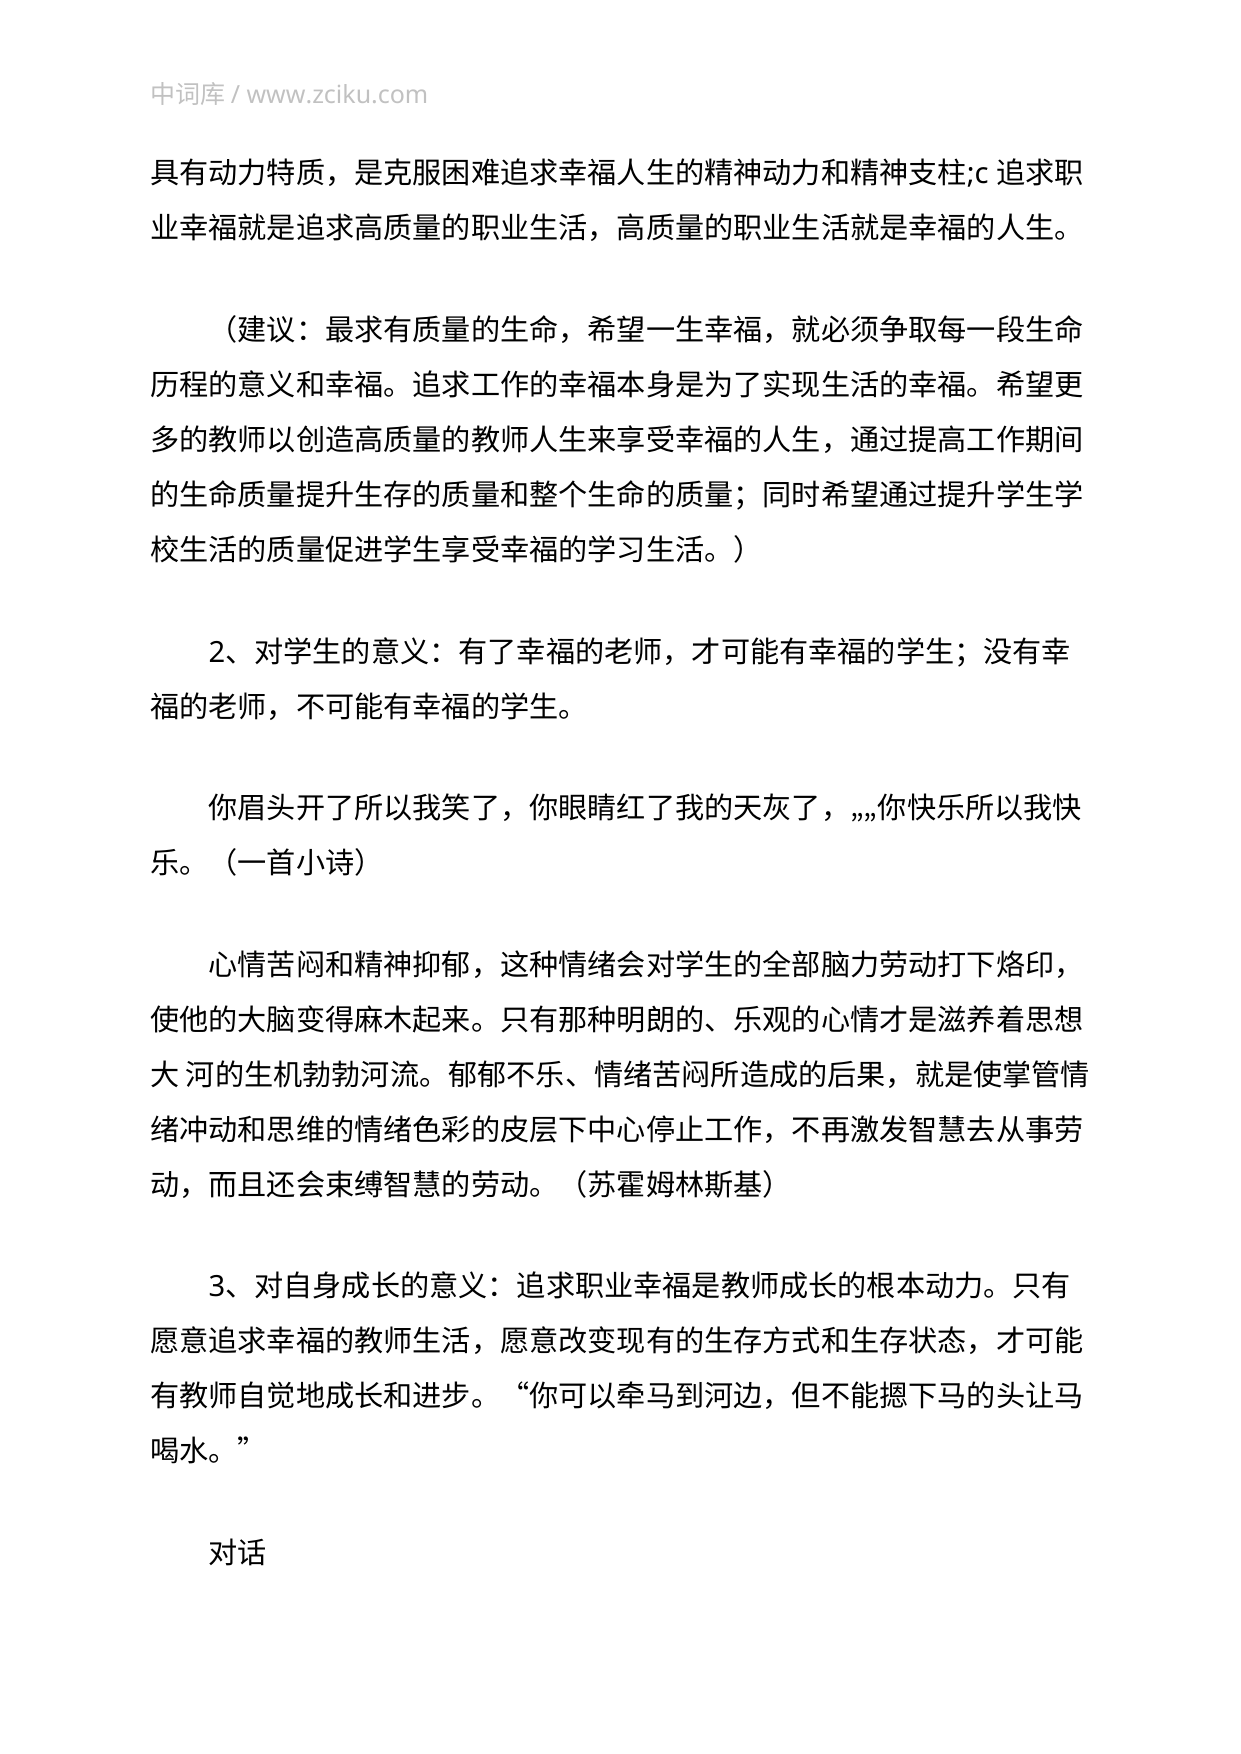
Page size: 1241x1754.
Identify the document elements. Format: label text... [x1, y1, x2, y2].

text 你眉头开了所以我笑了，你眼睛红了我的天灰了，„„你快乐所以我快乐。（一首小诗） [150, 785, 1090, 882]
text 对话 [150, 1529, 1090, 1572]
text 3、对自身成长的意义：追求职业幸福是教师成长的根本动力。只有愿意追求幸福的教师生活，愿意改变现有的生存方式和生存状态，才可能有教师自觉地成长和进步。“你可以牵马到河边，但不能摁下马的头让马喝水。” [150, 1263, 1090, 1470]
text 心情苦闷和精神抑郁，这种情绪会对学生的全部脑力劳动打下烙印，使他的大脑变得麻木起来。只有那种明朗的、乐观的心情才是滋养着思想大 河的生机勃勃河流。郁郁不乐、情绪苦闷所造成的后果，就是使掌管情绪冲动和思维的情绪色彩的皮层下中心停止工作，不再激发智慧去从事劳动，而且还会束缚智慧的劳动。（苏霍姆林斯基） [150, 942, 1090, 1203]
text 2、对学生的意义：有了幸福的老师，才可能有幸福的学生；没有幸福的老师，不可能有幸福的学生。 [150, 628, 1090, 725]
text （建议：最求有质量的生命，希望一生幸福，就必须争取每一段生命历程的意义和幸福。追求工作的幸福本身是为了实现生活的幸福。希望更多的教师以创造高质量的教师人生来享受幸福的人生，通过提高工作期间的生命质量提升生存的质量和整个生命的质量；同时希望通过提升学生学校生活的质量促进学生享受幸福的学习生活。） [150, 307, 1090, 569]
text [150, 150, 1090, 247]
